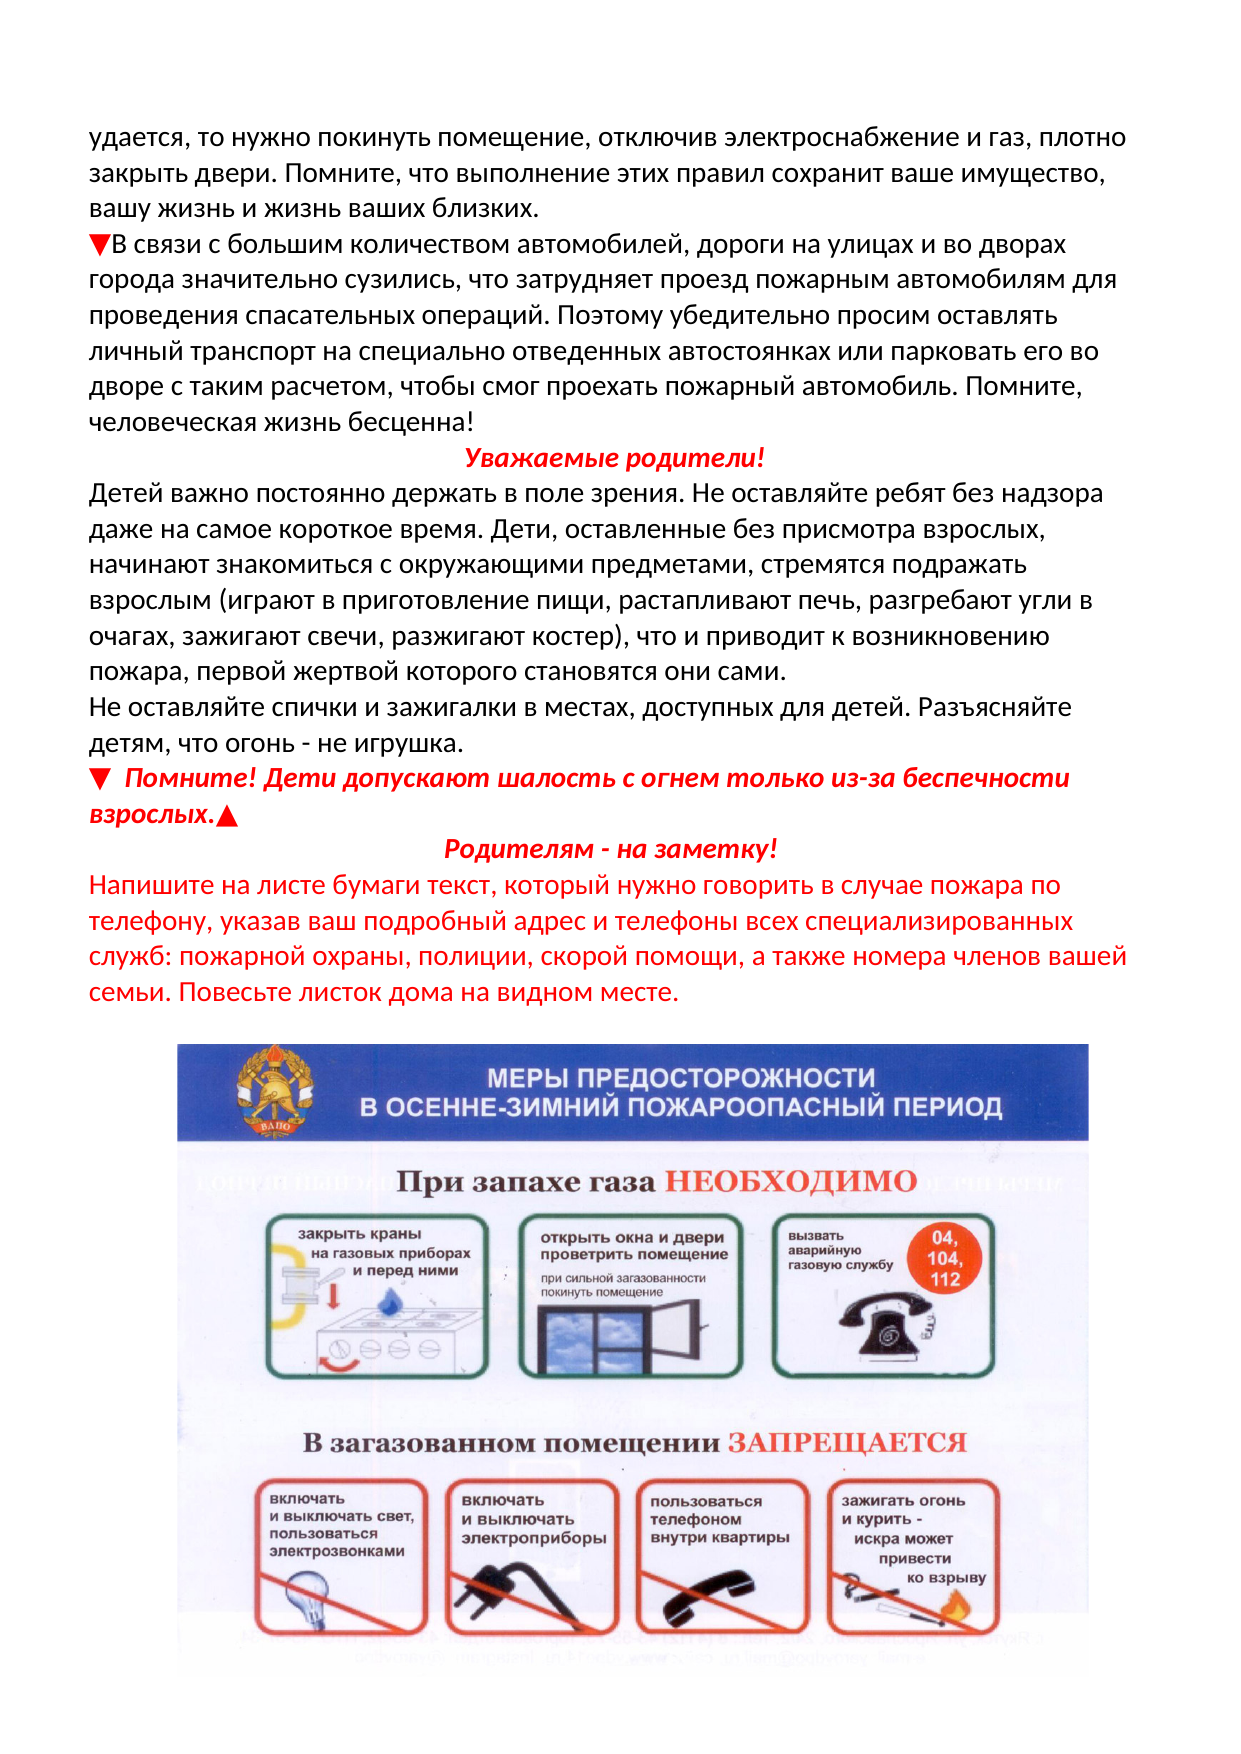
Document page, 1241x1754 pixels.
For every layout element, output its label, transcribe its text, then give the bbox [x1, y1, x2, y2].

picture [177, 1044, 1089, 1677]
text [88, 118, 1152, 225]
text ▼В связи с большим количеством автомобилей, дороги на улицах и во дворах города значительно сузились, что затрудняет проезд пожарным автомобилям для проведения спасательных операций. Поэтому убедительно просим оставлять личный транспорт на специально отведенных автостоянках или парковать его во дворе с таким расчетом, чтобы смог проехать пожарный автомобиль. Помните, человеческая жизнь бесценна! [88, 225, 1152, 439]
text Уважаемые родители! Детей важно постоянно держать в поле зрения. Не оставляйте ребят без надзора даже на самое короткое время. Дети, оставленные без присмотра взрослых, начинают знакомиться с окружающими предметами, стремятся подражать взрослым (играют в приготовление пищи, растапливают печь, разгребают угли в очагах, зажигают свечи, разжигают костер), что и приводит к возникновению пожара, первой жертвой которого становятся они сами. Не оставляйте спички и зажигалки в местах, доступных для детей. Разъясняйте детям, что огонь - не игрушка. ▼ Помните! Дети допускают шалость с огнем только из-за беспечности взрослых.▲ Родителям - на заметку! Напишите на листе бумаги текст, который нужно говорить в случае пожара по телефону, указав ваш подробный адрес и телефоны всех специализированных служб: пожарной охраны, полиции, скорой помощи, а также номера членов вашей семьи. Повесьте листок дома на видном месте. [88, 439, 1152, 1009]
